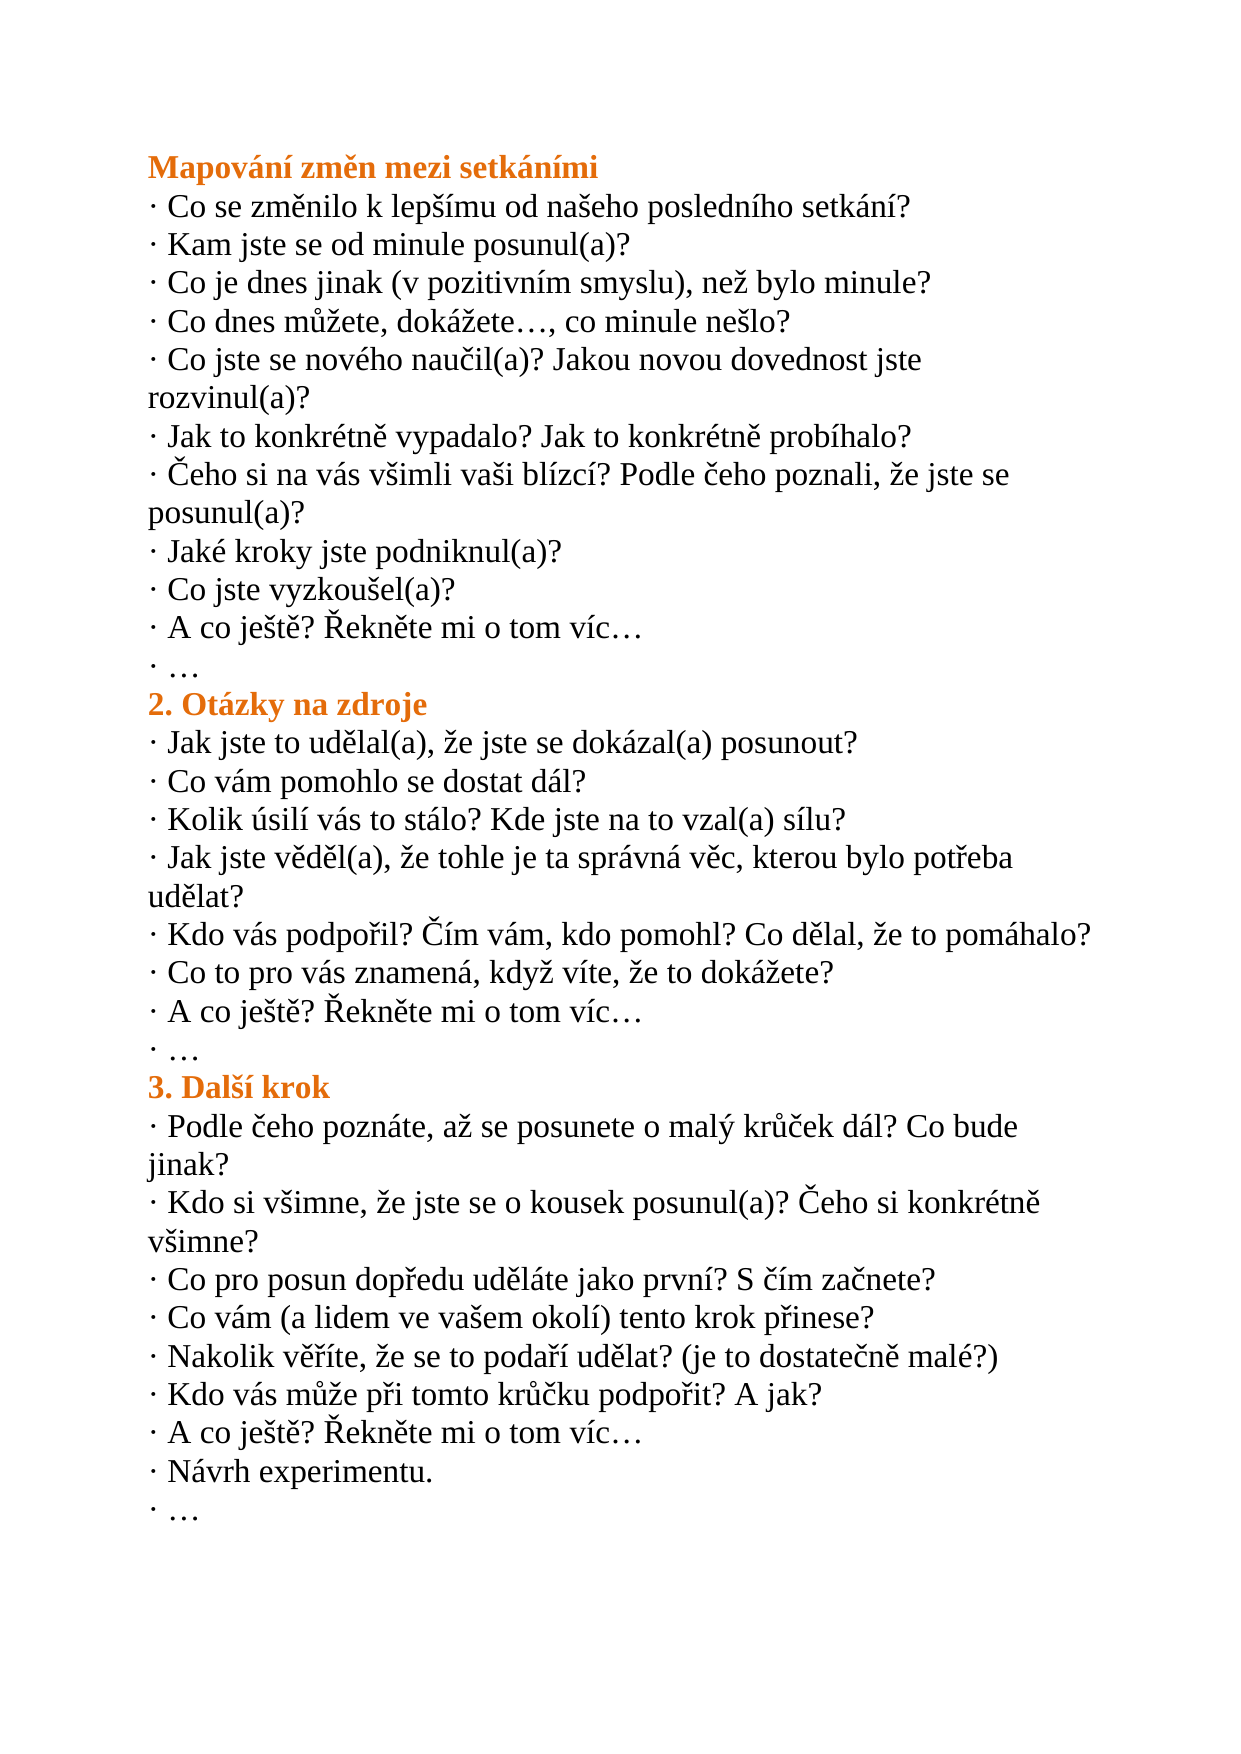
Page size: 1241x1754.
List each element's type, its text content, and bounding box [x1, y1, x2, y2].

text · Podle čeho poznáte, až se posunete o malý krůček dál? Co bude jinak? [148, 1106, 1093, 1183]
text · Kolik úsilí vás to stálo? Kde jste na to vzal(a) sílu? [148, 799, 1093, 838]
text · Co to pro vás znamená, když víte, že to dokážete? [148, 953, 1093, 991]
text 2. Otázky na zdroje [148, 684, 1093, 723]
text · Návrh experimentu. [148, 1451, 1093, 1489]
text · Co jste se nového naučil(a)? Jakou novou dovednost jste rozvinul(a)? [148, 339, 1093, 416]
text · A co ještě? Řekněte mi o tom víc… [148, 1413, 1093, 1451]
text 3. Další krok [148, 1068, 1093, 1106]
text · Jaké kroky jste podniknul(a)? [148, 531, 1093, 569]
text · Jak to konkrétně vypadalo? Jak to konkrétně probíhalo? [148, 416, 1093, 454]
text · A co ještě? Řekněte mi o tom víc… [148, 991, 1093, 1029]
text · Co dnes můžete, dokážete…, co minule nešlo? [148, 301, 1093, 339]
text · … [148, 1489, 1093, 1528]
text · Kdo vás podpořil? Čím vám, kdo pomohl? Co dělal, že to pomáhalo? [148, 914, 1093, 953]
text · … [148, 646, 1093, 684]
text · Co pro posun dopředu uděláte jako první? S čím začnete? [148, 1259, 1093, 1298]
text · Kdo si všimne, že jste se o kousek posunul(a)? Čeho si konkrétně všimne? [148, 1183, 1093, 1259]
text · Co vám (a lidem ve vašem okolí) tento krok přinese? [148, 1298, 1093, 1336]
text · Co se změnilo k lepšímu od našeho posledního setkání? [148, 186, 1093, 224]
text · Co vám pomohlo se dostat dál? [148, 761, 1093, 799]
text · Jak jste to udělal(a), že jste se dokázal(a) posunout? [148, 723, 1093, 761]
text · Co jste vyzkoušel(a)? [148, 569, 1093, 608]
text · Kdo vás může při tomto krůčku podpořit? A jak? [148, 1374, 1093, 1413]
text · … [148, 1029, 1093, 1068]
text · Kam jste se od minule posunul(a)? [148, 224, 1093, 263]
text Mapování změn mezi setkáními [148, 148, 1093, 186]
text · A co ještě? Řekněte mi o tom víc… [148, 608, 1093, 646]
text · Čeho si na vás všimli vaši blízcí? Podle čeho poznali, že jste se posunul(a)? [148, 454, 1093, 531]
text · Nakolik věříte, že se to podaří udělat? (je to dostatečně malé?) [148, 1336, 1093, 1374]
text · Jak jste věděl(a), že tohle je ta správná věc, kterou bylo potřeba udělat? [148, 838, 1093, 914]
text · Co je dnes jinak (v pozitivním smyslu), než bylo minule? [148, 263, 1093, 301]
